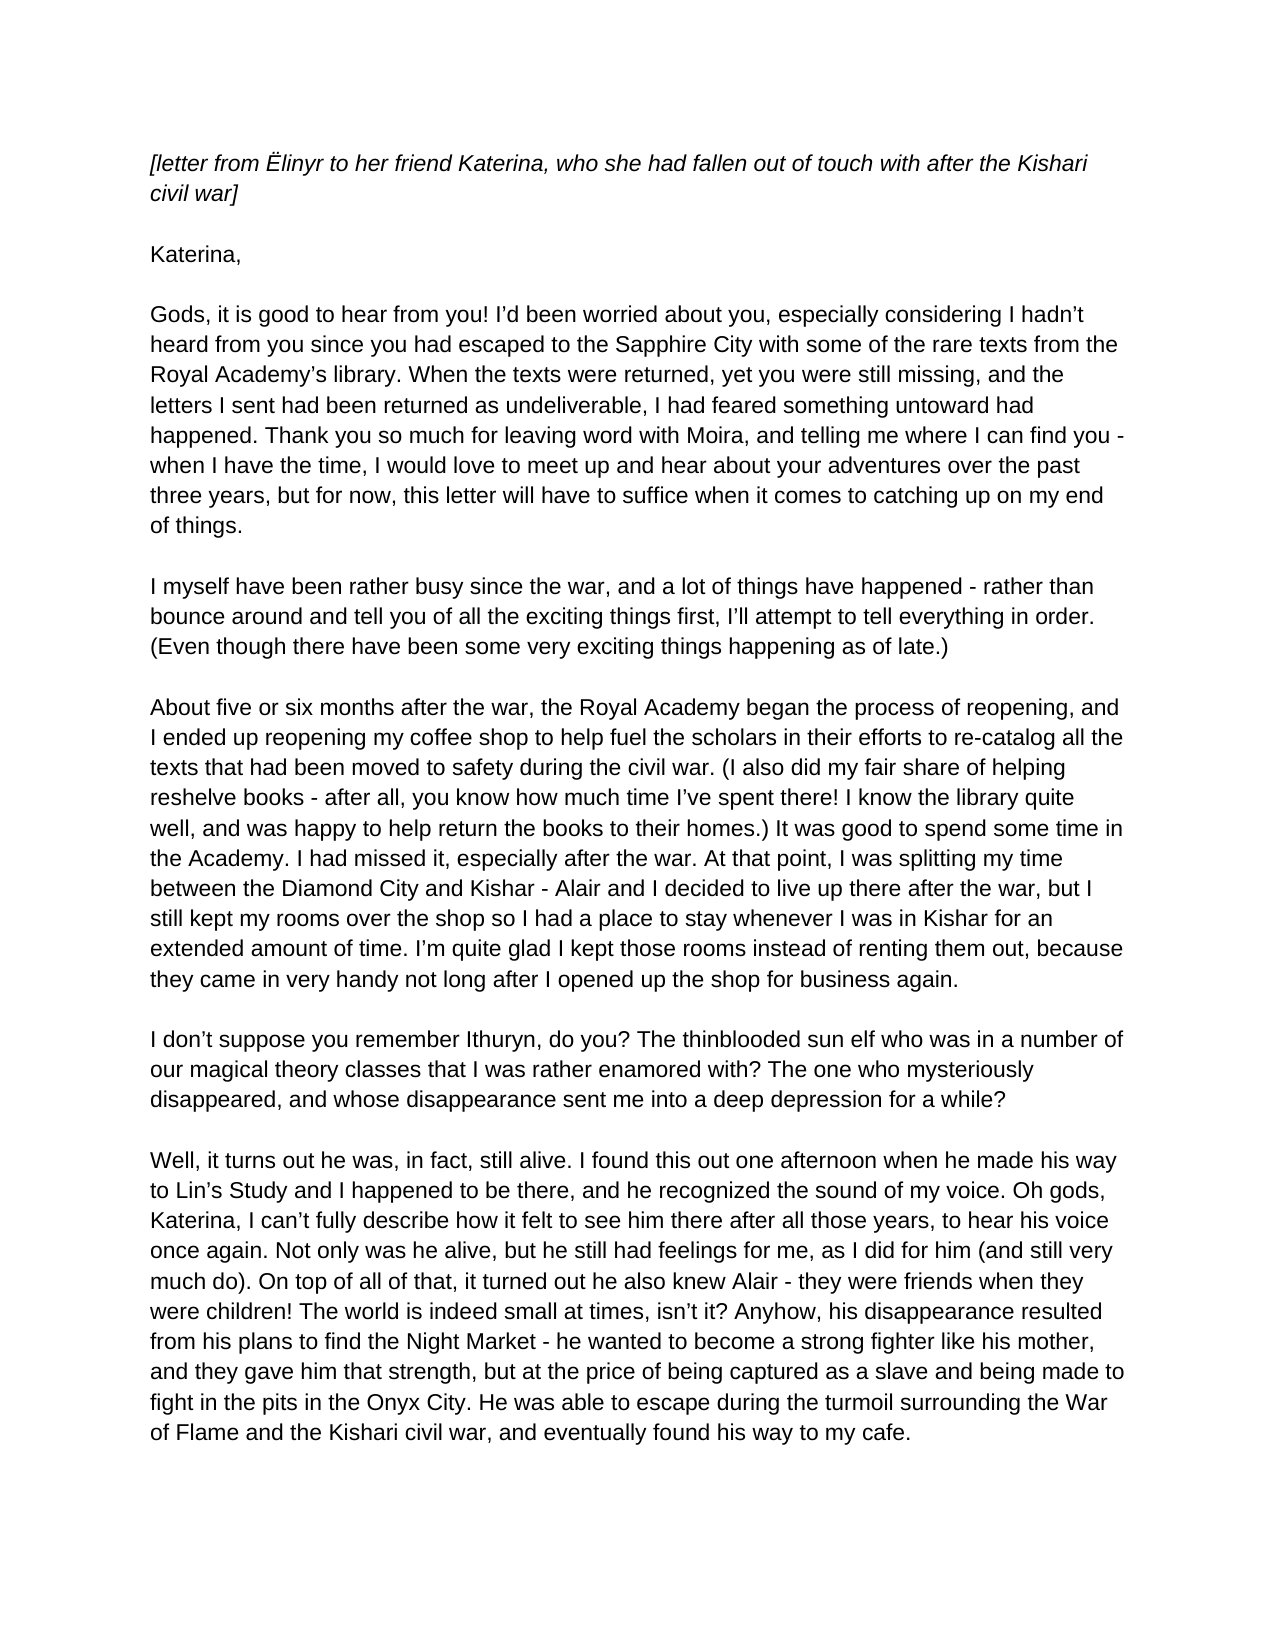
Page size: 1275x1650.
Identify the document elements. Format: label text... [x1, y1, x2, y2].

text I myself have been rather busy since the war, and a lot of things have happened - rather than bounce around and tell you of all the exciting things first, I’ll attempt to tell everything in order. (Even though there have been some very exciting things happening as of late.) [150, 573, 1125, 660]
text Katerina, [150, 241, 1125, 267]
text About five or six months after the war, the Royal Academy began the process of reopening, and I ended up reopening my coffee shop to help fuel the scholars in their efforts to re-catalog all the texts that had been moved to safety during the civil war. (I also did my fair share of helping reshelve books - after all, you know how much time I’ve spent there! I know the library quite well, and was happy to help return the books to their homes.) It was good to spend some time in the Academy. I had missed it, especially after the war. At that point, I was splitting my time between the Diamond City and Kishar - Alair and I decided to live up there after the war, but I still kept my rooms over the shop so I had a place to stay whenever I was in Kishar for an extended amount of time. I’m quite glad I kept those rooms instead of renting them out, because they came in very handy not long after I opened up the shop for business again. [150, 694, 1125, 992]
text Gods, it is good to hear from you! I’d been worried about you, especially considering I hadn’t heard from you since you had escaped to the Sapphire City with some of the rare texts from the Royal Academy’s library. When the texts were returned, yet you were still missing, and the letters I sent had been returned as undeliverable, I had feared something untoward had happened. Thank you so much for leaving word with Moira, and telling me where I can find you - when I have the time, I would love to meet up and hear about your adventures over the past three years, but for now, this letter will have to suffice when it comes to catching up on my end of things. [150, 301, 1125, 539]
text I don’t suppose you remember Ithuryn, do you? The thinblooded sun elf who was in a number of our magical theory classes that I was rather enamored with? The one who mysteriously disappeared, and whose disappearance sent me into a deep depression for a while? [150, 1026, 1125, 1113]
text [letter from Ëlinyr to her friend Katerina, who she had fallen out of touch with after the Kishari civil war] [150, 150, 1125, 207]
text Well, it turns out he was, in fact, still alive. I found this out one afternoon when he made his way to Lin’s Study and I happened to be there, and he recognized the sound of my voice. Oh gods, Katerina, I can’t fully describe how it felt to see him there after all those years, to hear his voice once again. Not only was he alive, but he still had feelings for me, as I did for him (and still very much do). On top of all of that, it turned out he also knew Alair - they were friends when they were children! The world is indeed small at times, isn’t it? Anyhow, his disappearance resulted from his plans to find the Night Market - he wanted to become a strong fighter like his mother, and they gave him that strength, but at the price of being captured as a slave and being made to fight in the pits in the Onyx City. He was able to escape during the turmoil surrounding the War of Flame and the Kishari civil war, and eventually found his way to my cafe. [150, 1147, 1125, 1445]
